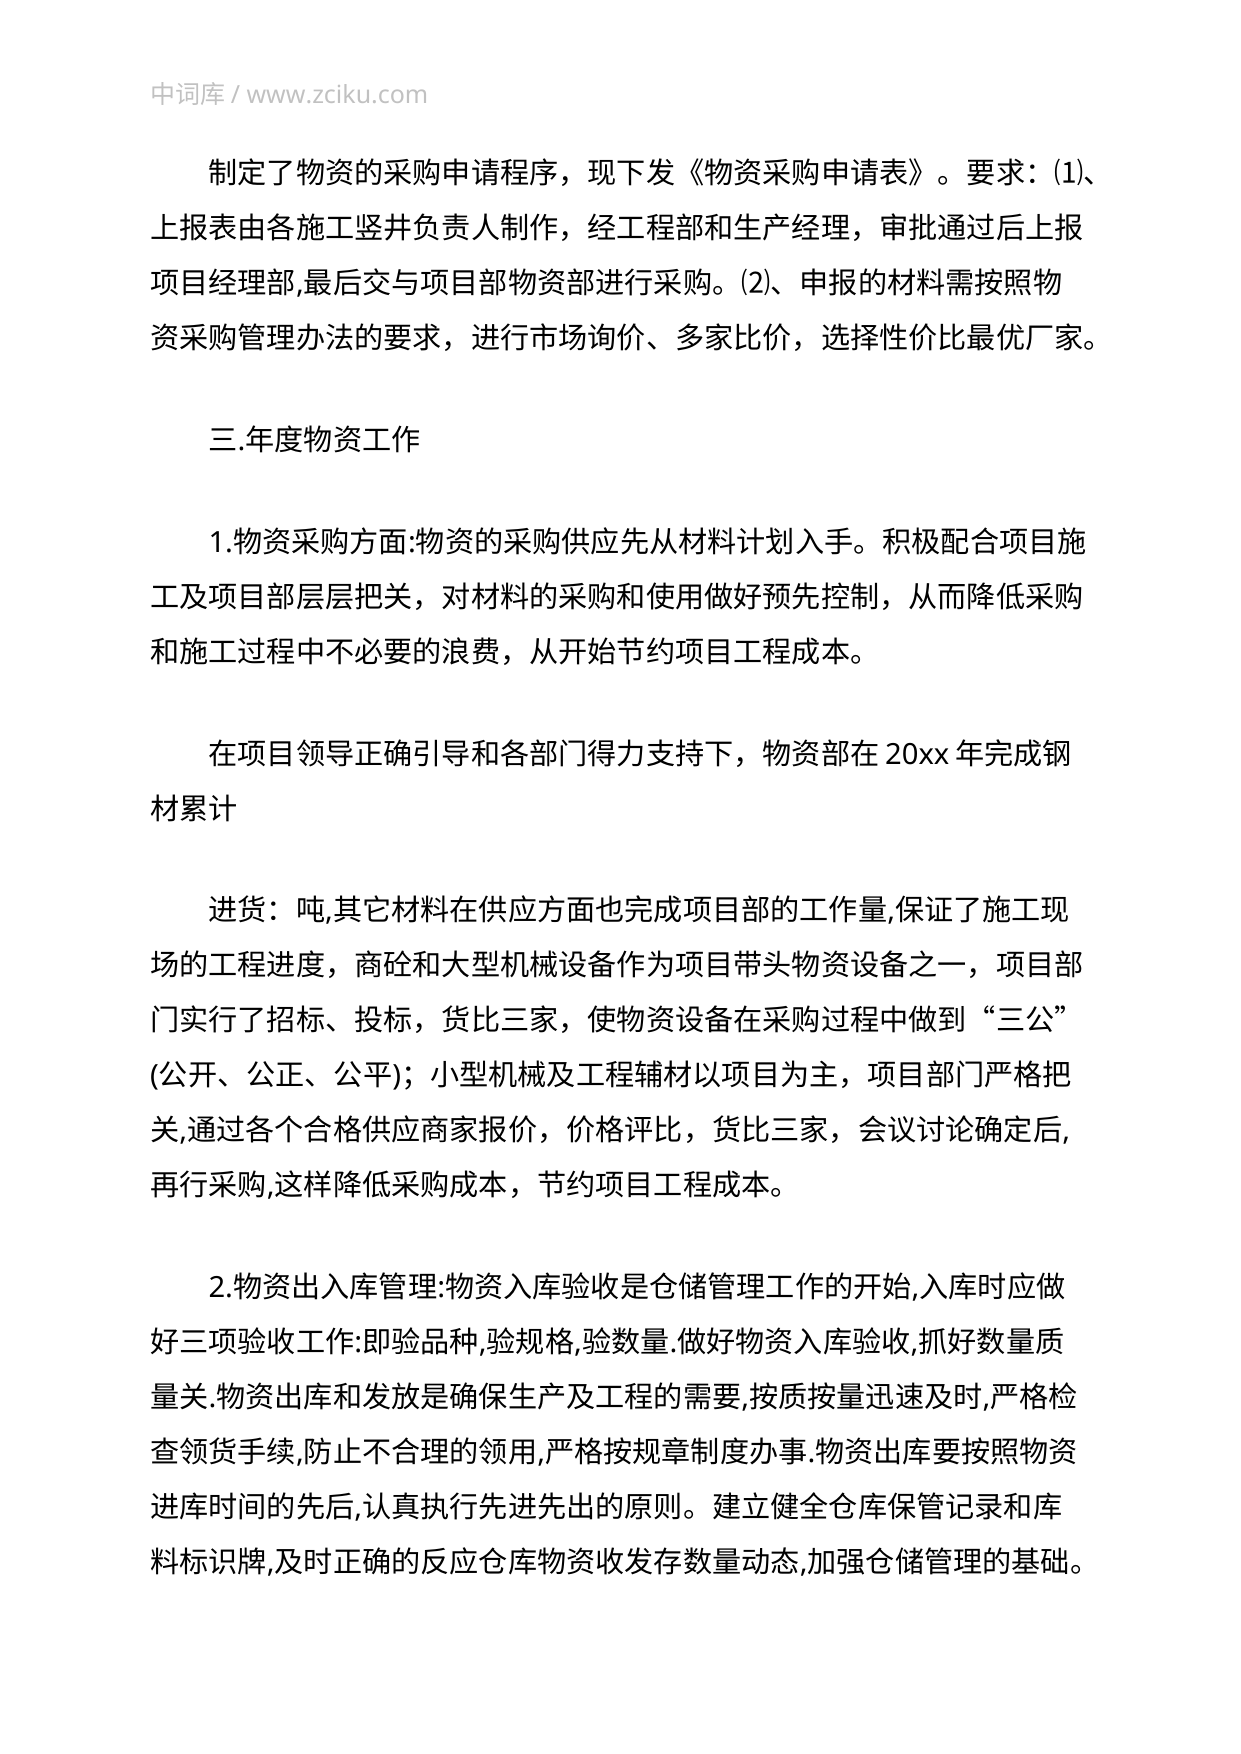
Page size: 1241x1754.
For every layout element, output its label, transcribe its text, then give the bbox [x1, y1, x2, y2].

text 在项目领导正确引导和各部门得力支持下，物资部在20xx年完成钢材累计 [150, 730, 1090, 827]
text 三.年度物资工作 [150, 417, 1090, 459]
text 制定了物资的采购申请程序，现下发《物资采购申请表》。要求：⑴、上报表由各施工竖井负责人制作，经工程部和生产经理，审批通过后上报项目经理部,最后交与项目部物资部进行采购。⑵、申报的材料需按照物资采购管理办法的要求，进行市场询价、多家比价，选择性价比最优厂家。 [150, 150, 1090, 357]
text 2.物资出入库管理:物资入库验收是仓储管理工作的开始,入库时应做好三项验收工作:即验品种,验规格,验数量.做好物资入库验收,抓好数量质量关.物资出库和发放是确保生产及工程的需要,按质按量迅速及时,严格检查领货手续,防止不合理的领用,严格按规章制度办事.物资出库要按照物资进库时间的先后,认真执行先进先出的原则。建立健全仓库保管记录和库料标识牌,及时正确的反应仓库物资收发存数量动态,加强仓储管理的基础。 [150, 1264, 1090, 1581]
text 1.物资采购方面:物资的采购供应先从材料计划入手。积极配合项目施工及项目部层层把关，对材料的采购和使用做好预先控制，从而降低采购和施工过程中不必要的浪费，从开始节约项目工程成本。 [150, 518, 1090, 671]
text 进货：吨,其它材料在供应方面也完成项目部的工作量,保证了施工现场的工程进度，商砼和大型机械设备作为项目带头物资设备之一，项目部门实行了招标、投标，货比三家，使物资设备在采购过程中做到“三公”(公开、公正、公平)；小型机械及工程辅材以项目为主，项目部门严格把关,通过各个合格供应商家报价，价格评比，货比三家，会议讨论确定后,再行采购,这样降低采购成本，节约项目工程成本。 [150, 887, 1090, 1204]
